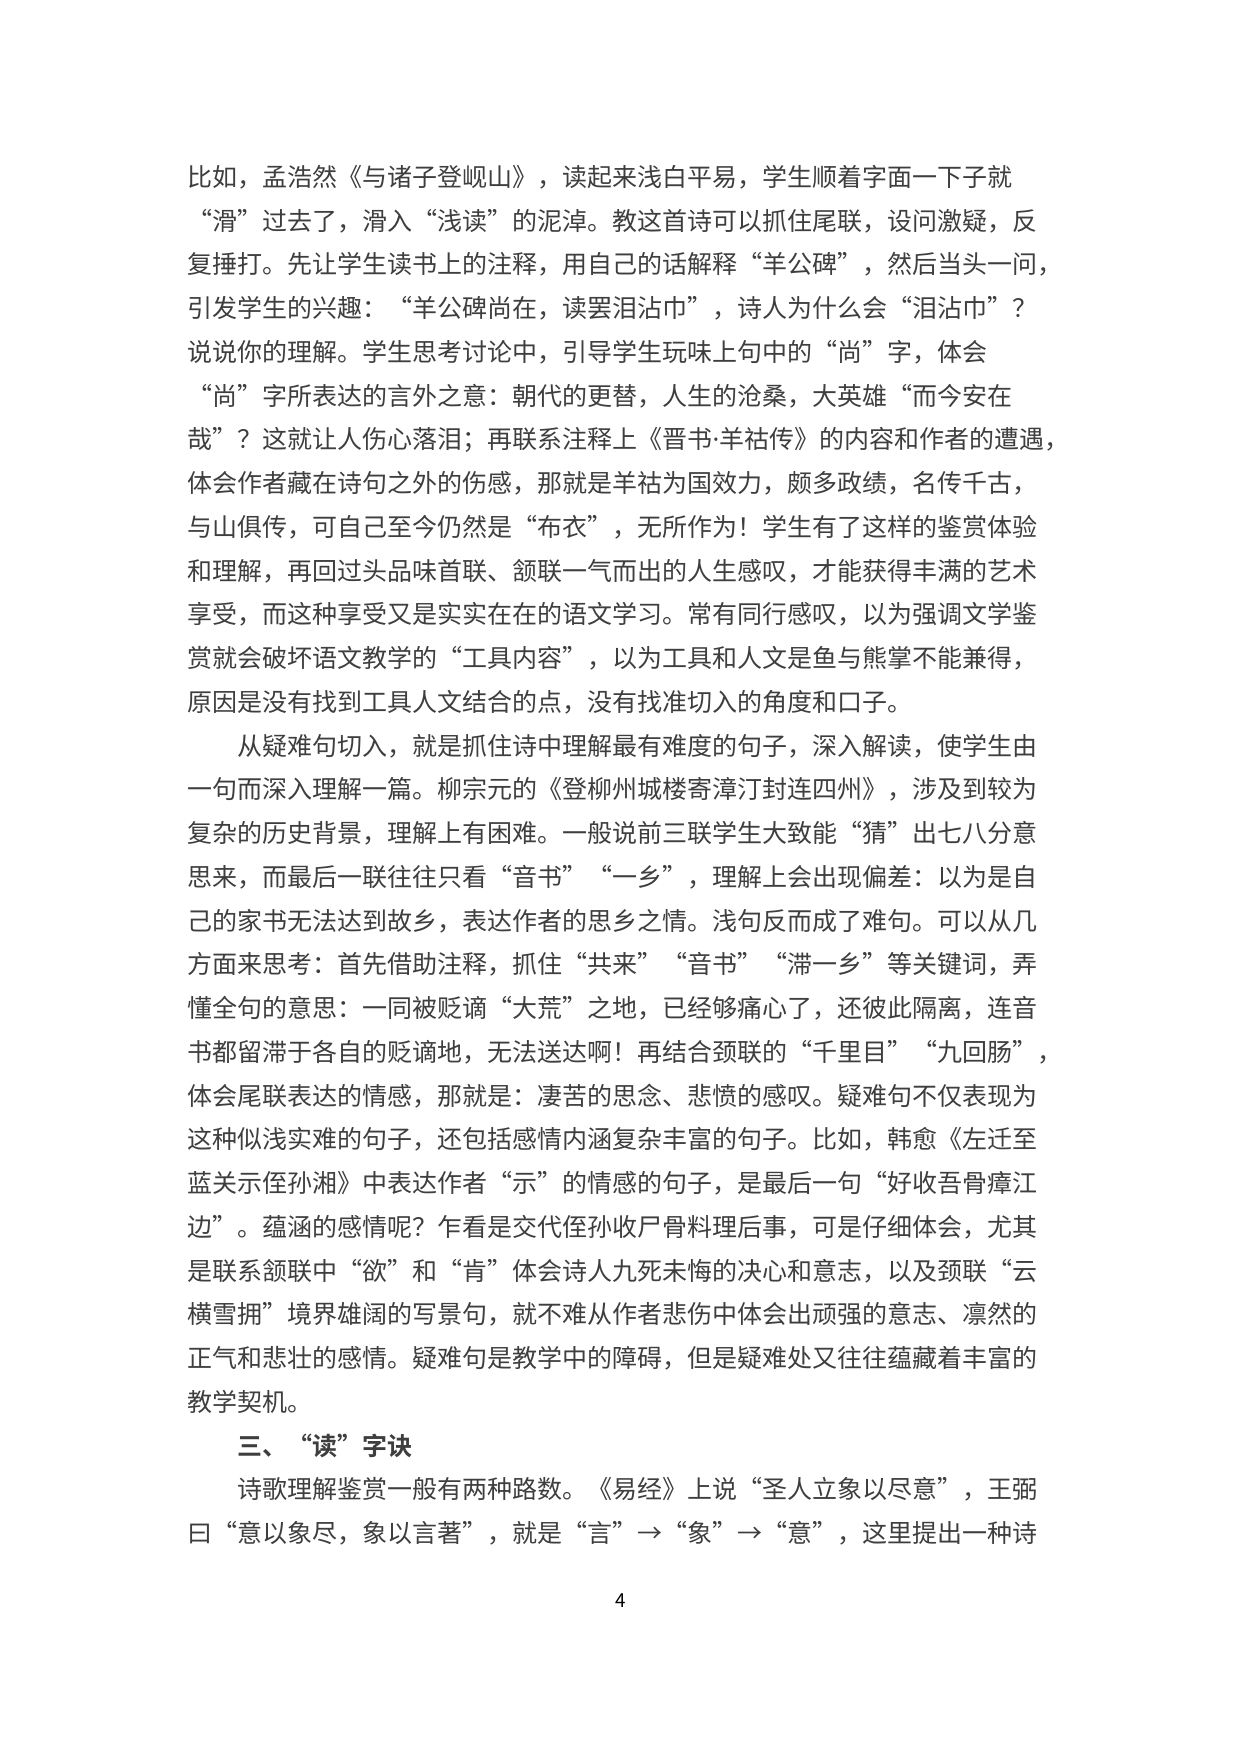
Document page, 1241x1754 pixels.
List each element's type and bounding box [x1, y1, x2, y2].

text [187, 150, 1053, 1550]
